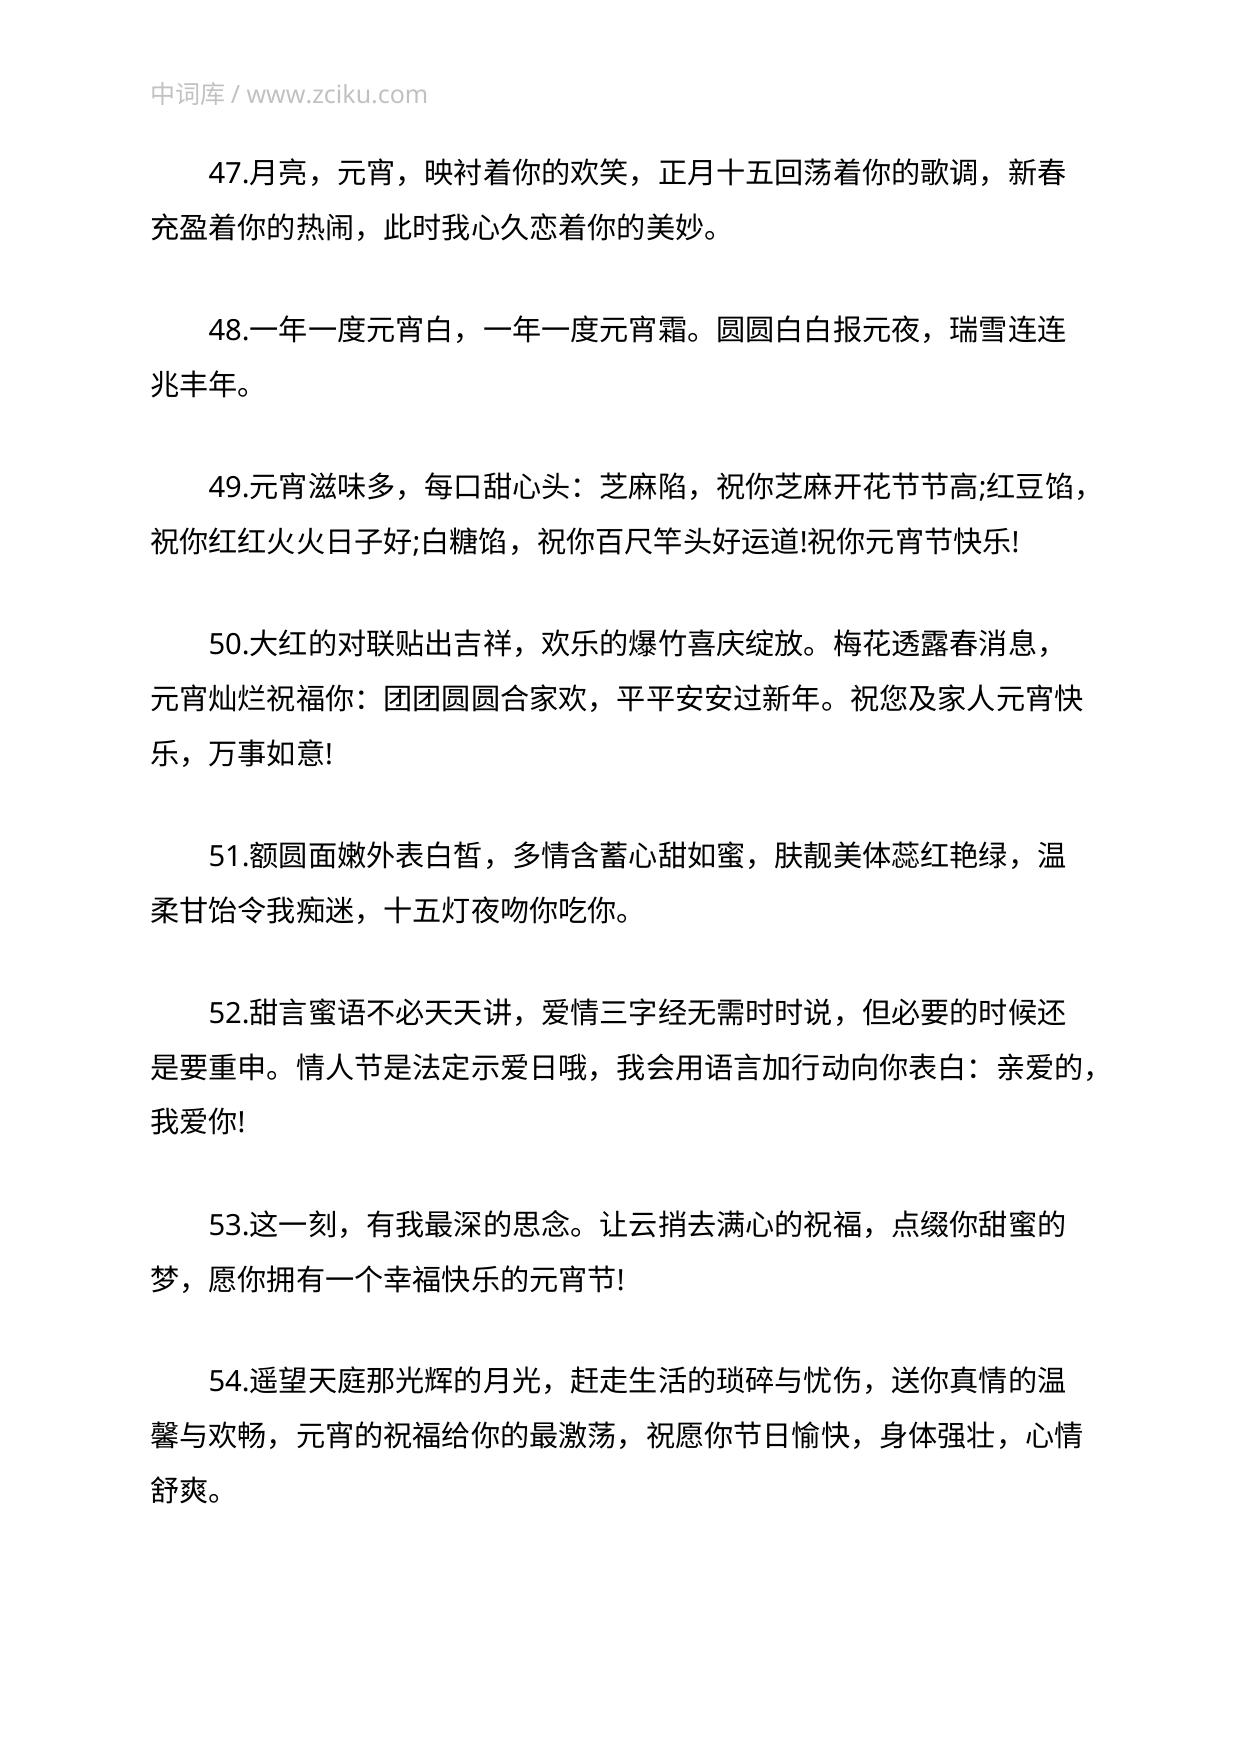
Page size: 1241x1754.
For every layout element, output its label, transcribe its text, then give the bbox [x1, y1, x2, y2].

text 48.一年一度元宵白，一年一度元宵霜。圆圆白白报元夜，瑞雪连连兆丰年。 [150, 307, 1090, 404]
text 53.这一刻，有我最深的思念。让云捎去满心的祝福，点缀你甜蜜的梦，愿你拥有一个幸福快乐的元宵节! [150, 1201, 1090, 1298]
text 52.甜言蜜语不必天天讲，爱情三字经无需时时说，但必要的时候还是要重申。情人节是法定示爱日哦，我会用语言加行动向你表白：亲爱的，我爱你! [150, 989, 1090, 1141]
text 50.大红的对联贴出吉祥，欢乐的爆竹喜庆绽放。梅花透露春消息，元宵灿烂祝福你：团团圆圆合家欢，平平安安过新年。祝您及家人元宵快乐，万事如意! [150, 621, 1090, 773]
text 51.额圆面嫩外表白皙，多情含蓄心甜如蜜，肤靓美体蕊红艳绿，温柔甘饴令我痴迷，十五灯夜吻你吃你。 [150, 832, 1090, 930]
text 47.月亮，元宵，映衬着你的欢笑，正月十五回荡着你的歌调，新春充盈着你的热闹，此时我心久恋着你的美妙。 [150, 150, 1090, 247]
text 49.元宵滋味多，每口甜心头：芝麻陷，祝你芝麻开花节节高;红豆馅，祝你红红火火日子好;白糖馅，祝你百尺竿头好运道!祝你元宵节快乐! [150, 463, 1090, 561]
text 54.遥望天庭那光辉的月光，赶走生活的琐碎与忧伤，送你真情的温馨与欢畅，元宵的祝福给你的最激荡，祝愿你节日愉快，身体强壮，心情舒爽。 [150, 1358, 1090, 1510]
